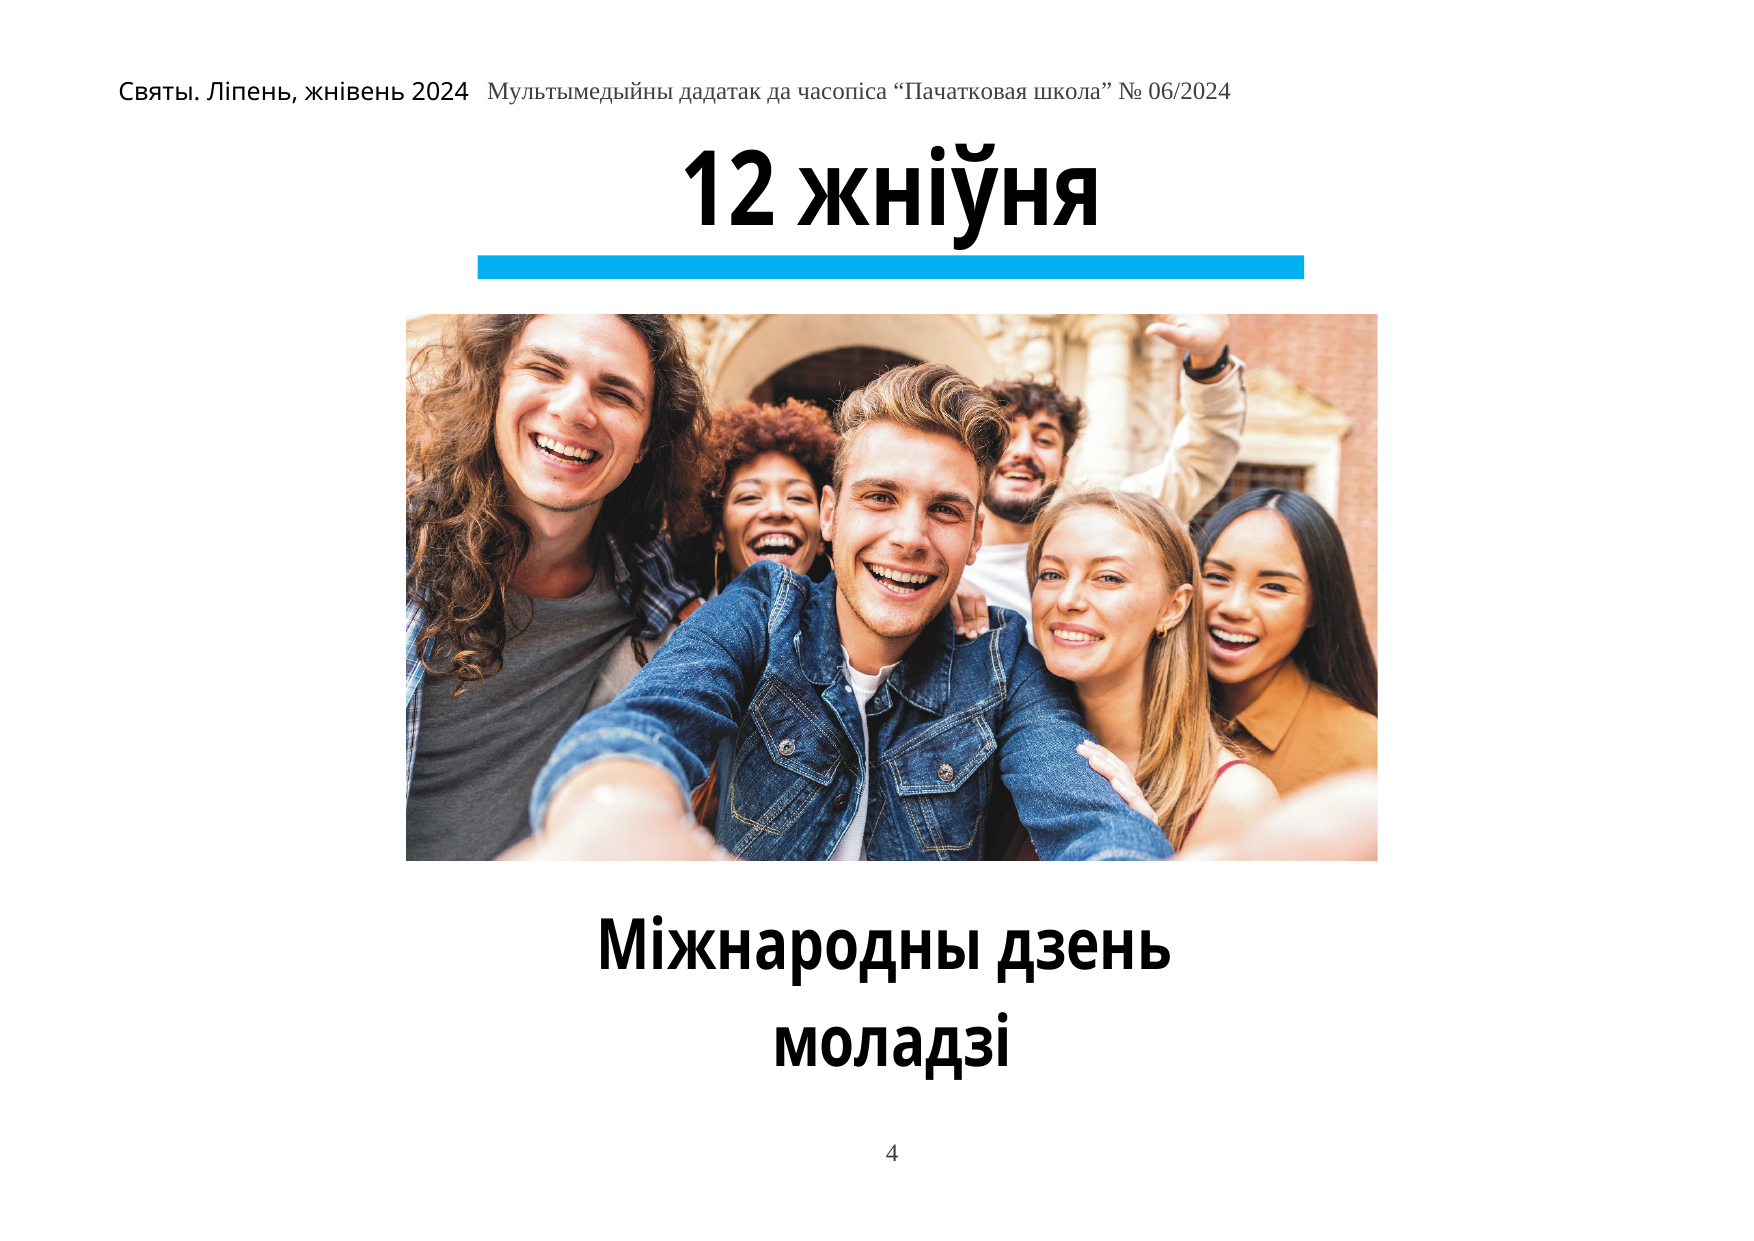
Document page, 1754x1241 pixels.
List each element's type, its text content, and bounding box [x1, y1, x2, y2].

picture [406, 314, 1378, 861]
table_header [183, 314, 1600, 894]
text 12 жніўня [118, 114, 1665, 256]
text Міжнародны дзень моладзі [118, 894, 1665, 1087]
